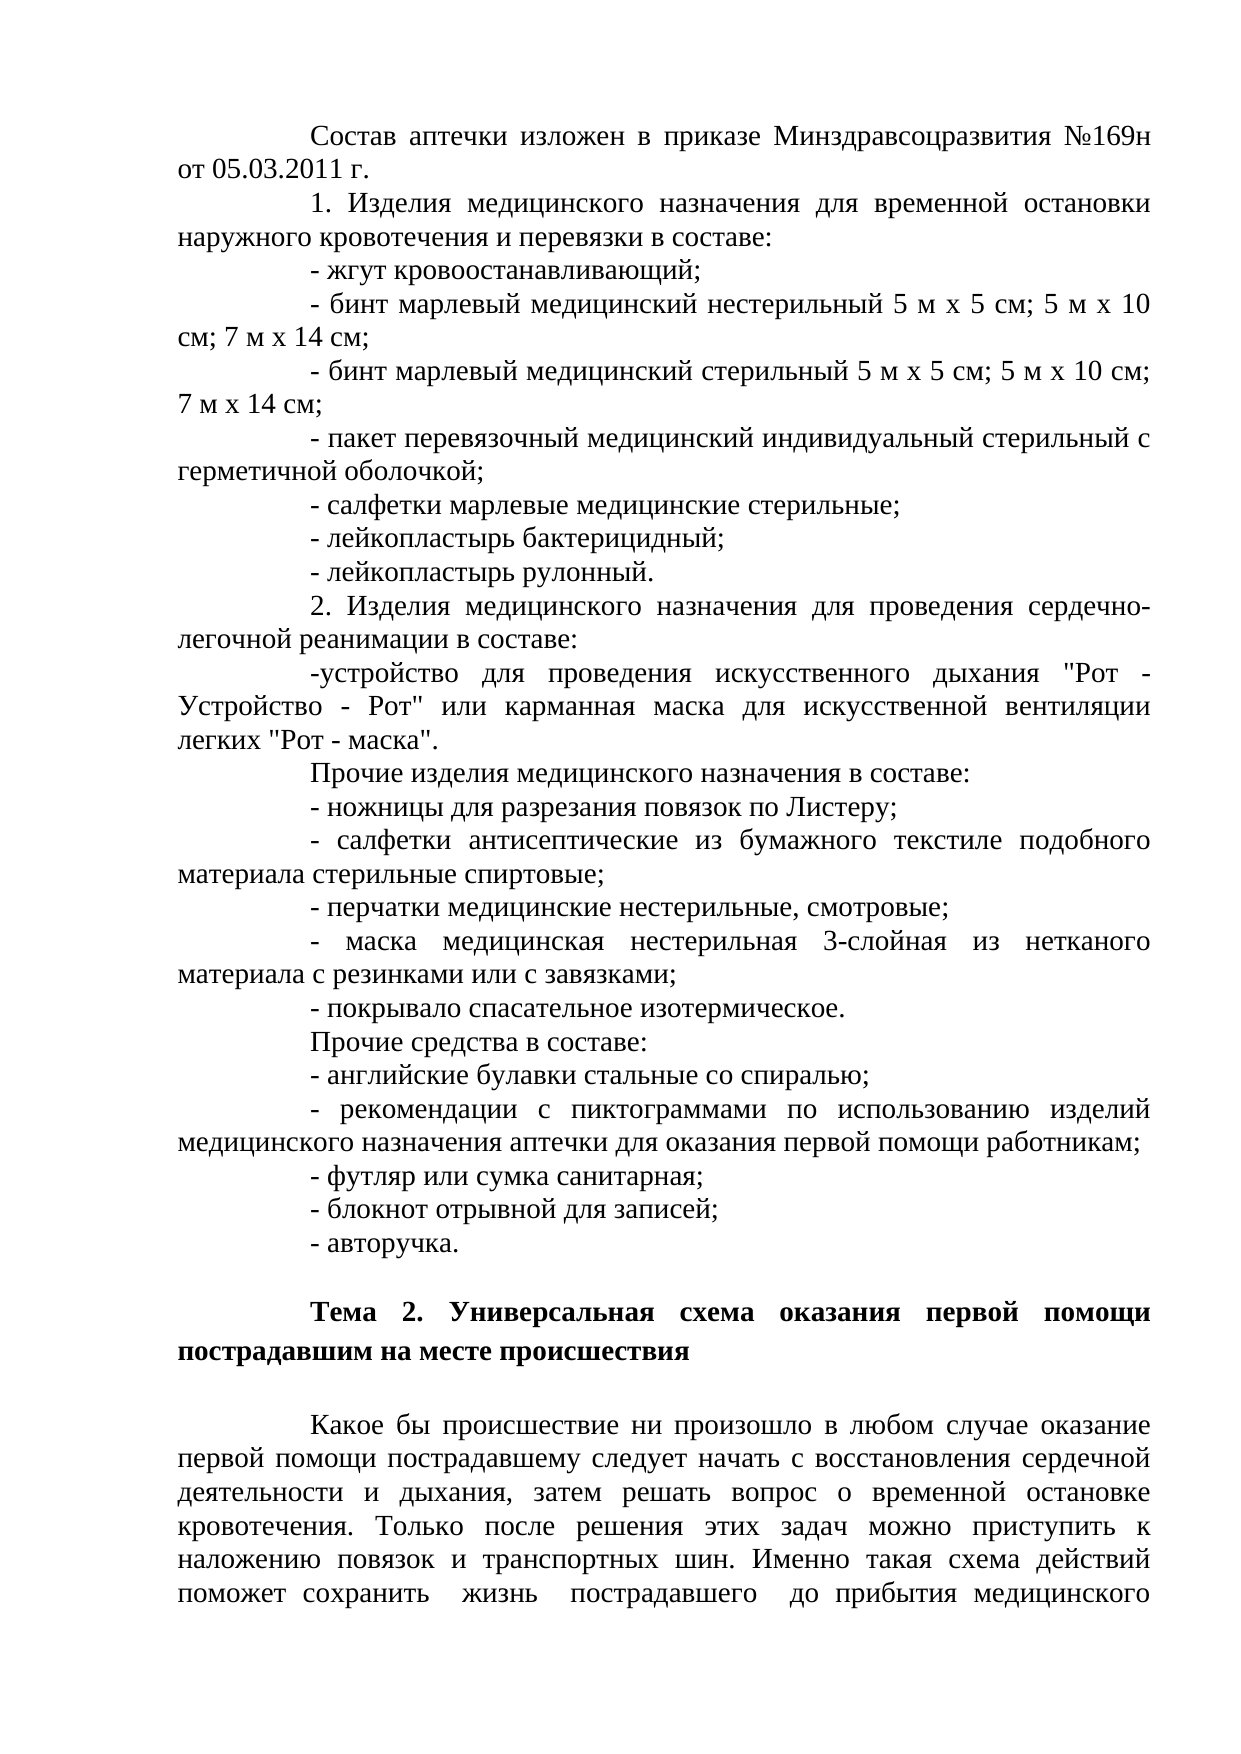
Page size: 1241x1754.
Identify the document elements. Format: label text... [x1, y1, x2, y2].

text - лейкопластырь рулонный. [177, 554, 1152, 588]
text - перчатки медицинские нестерильные, смотровые; [177, 889, 1152, 923]
text Тема 2. Универсальная схема оказания первой помощи пострадавшим на месте происшествия [177, 1294, 1152, 1366]
text - бинт марлевый медицинский нестерильный 5 м x 5 см; 5 м x 10 см; 7 м x 14 см; [177, 286, 1152, 353]
text Состав аптечки изложен в приказе Минздравсоцразвития №169н от 05.03.2011 г. [177, 118, 1152, 185]
text - салфетки марлевые медицинские стерильные; [177, 487, 1152, 521]
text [177, 1407, 1152, 1608]
text - бинт марлевый медицинский стерильный 5 м x 5 см; 5 м x 10 см; 7 м x 14 см; [177, 353, 1152, 420]
text - авторучка. [177, 1225, 1152, 1258]
text 1. Изделия медицинского назначения для временной остановки наружного кровотечения и перевязки в составе: [177, 185, 1152, 252]
text Прочие изделия медицинского назначения в составе: [177, 755, 1152, 789]
text - маска медицинская нестерильная 3-слойная из нетканого материала с резинками или с завязками; [177, 923, 1152, 990]
text - блокнот отрывной для записей; [177, 1191, 1152, 1225]
text - покрывало спасательное изотермическое. [177, 990, 1152, 1024]
text - футляр или сумка санитарная; [177, 1158, 1152, 1191]
text 2. Изделия медицинского назначения для проведения сердечно-легочной реанимации в составе: [177, 588, 1152, 655]
text - ножницы для разрезания повязок по Листеру; [177, 789, 1152, 822]
text - жгут кровоостанавливающий; [177, 252, 1152, 286]
text - лейкопластырь бактерицидный; [177, 521, 1152, 554]
text -устройство для проведения искусственного дыхания "Рот - Устройство - Рот" или карманная маска для искусственной вентиляции легких "Рот - маска". [177, 655, 1152, 755]
text - пакет перевязочный медицинский индивидуальный стерильный с герметичной оболочкой; [177, 420, 1152, 487]
text - рекомендации с пиктограммами по использованию изделий медицинского назначения аптечки для оказания первой помощи работникам; [177, 1091, 1152, 1158]
text Прочие средства в составе: [177, 1024, 1152, 1057]
text - английские булавки стальные со спиралью; [177, 1057, 1152, 1091]
text - салфетки антисептические из бумажного текстиле подобного материала стерильные спиртовые; [177, 822, 1152, 889]
